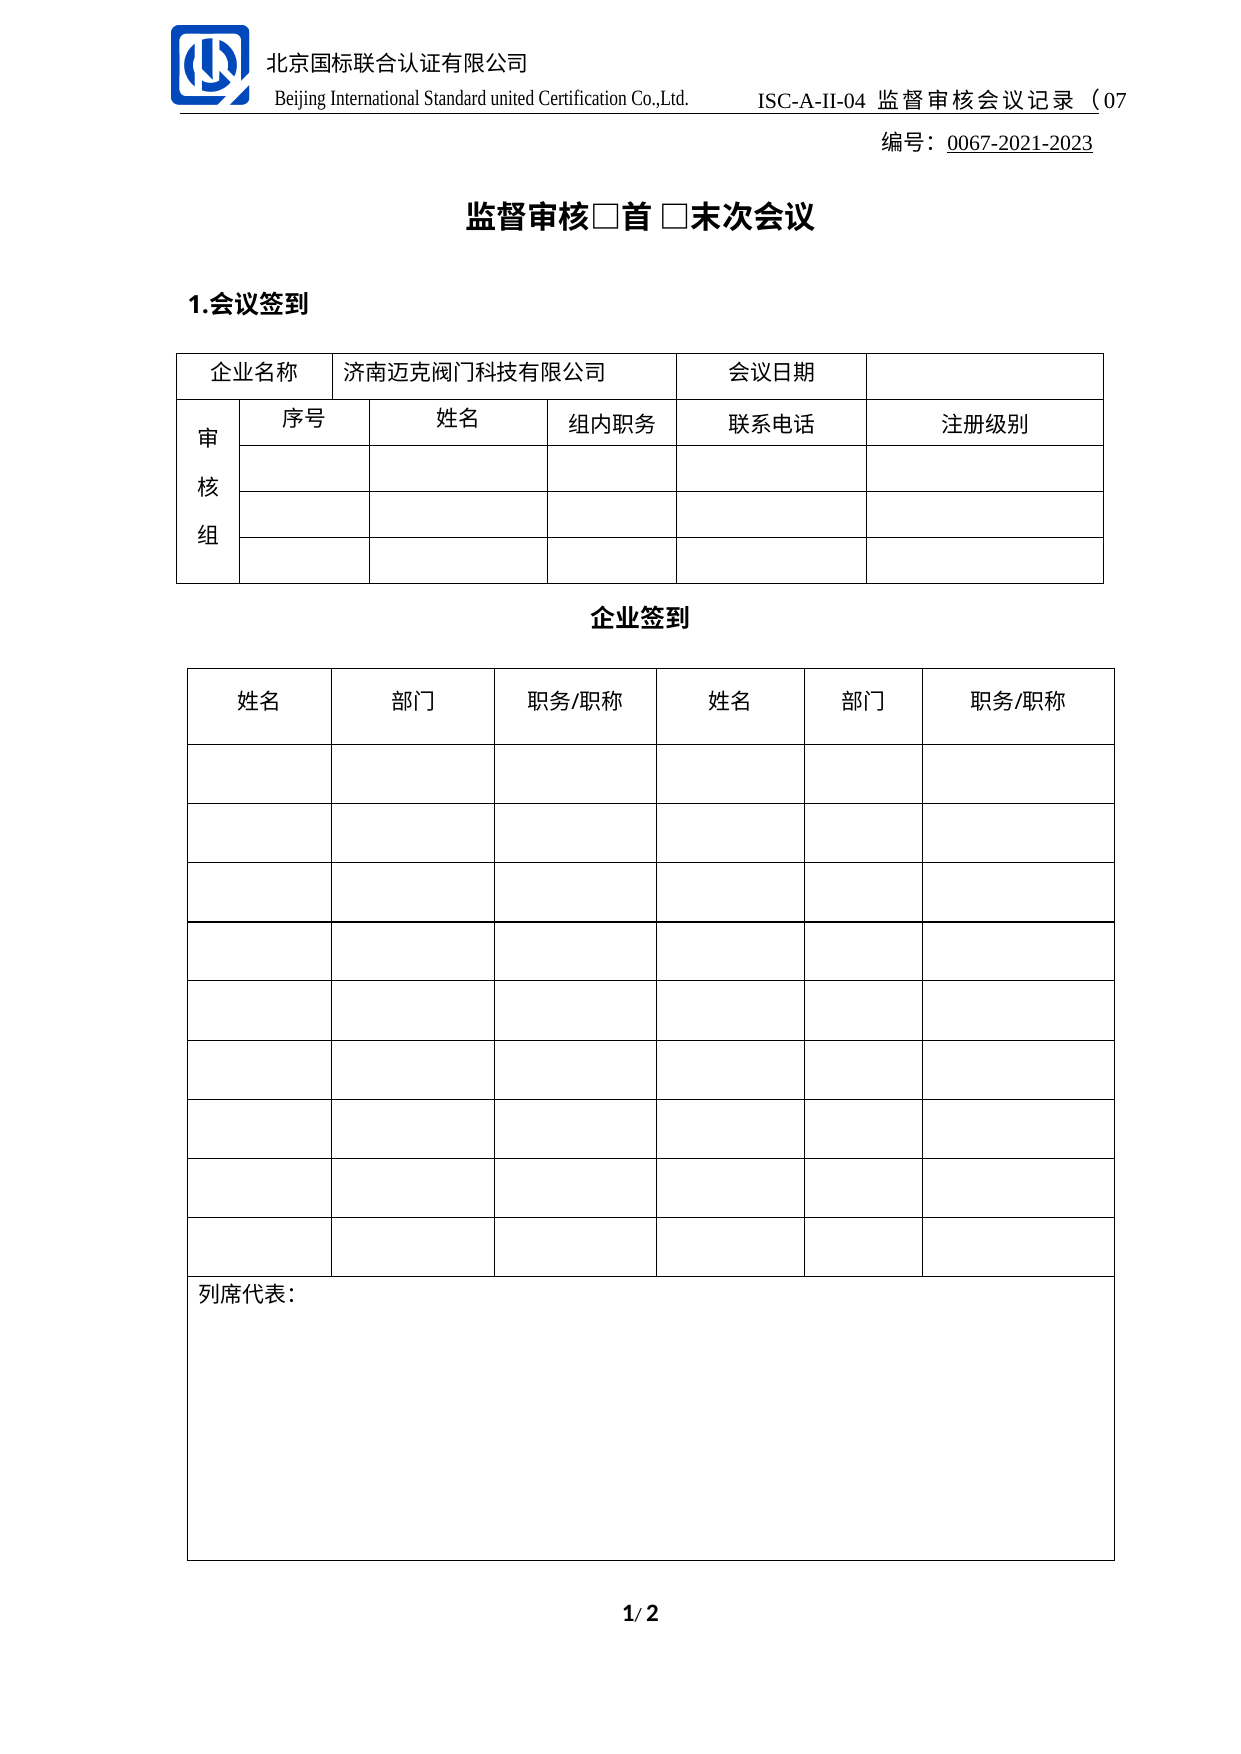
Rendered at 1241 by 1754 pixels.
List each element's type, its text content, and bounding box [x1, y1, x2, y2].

table_cell [188, 1159, 331, 1217]
table_cell [805, 804, 922, 862]
table_cell [370, 446, 547, 491]
table_cell [495, 923, 656, 980]
table_cell [332, 863, 494, 921]
table_cell [657, 1041, 804, 1098]
table_cell [657, 745, 804, 803]
table_header 部门 [332, 669, 494, 744]
table_cell [805, 1100, 922, 1158]
table_header 姓名 [657, 669, 804, 744]
text 企业签到 [187, 584, 1093, 649]
table_header 职务/职称 [923, 669, 1114, 744]
table_cell [923, 804, 1114, 862]
text 编号：0067-2021-2023 [187, 125, 1093, 157]
table_cell [867, 446, 1103, 491]
table_cell [923, 745, 1114, 803]
table_cell [495, 804, 656, 862]
table_header 部门 [805, 669, 922, 744]
table_cell [240, 492, 369, 537]
table_cell [332, 745, 494, 803]
table_cell [495, 745, 656, 803]
table_cell 序号 [240, 400, 369, 445]
table_cell 注册级别 [867, 400, 1103, 445]
table_cell [188, 981, 331, 1039]
table_cell 姓名 [370, 400, 547, 445]
table_cell [188, 923, 331, 980]
table_cell [657, 1159, 804, 1217]
table_cell [332, 1218, 494, 1276]
table_cell [677, 538, 866, 583]
table_header 济南迈克阀门科技有限公司 [333, 354, 676, 399]
table_cell [923, 1041, 1114, 1098]
table_cell [188, 863, 331, 921]
table_cell [495, 1218, 656, 1276]
table_cell [332, 923, 494, 980]
table_cell [240, 446, 369, 491]
table_cell [805, 923, 922, 980]
table_cell [332, 1041, 494, 1098]
table_cell [548, 446, 676, 491]
table_cell [188, 1041, 331, 1098]
table_cell [495, 981, 656, 1039]
table_cell [867, 492, 1103, 537]
table_cell 组内职务 [548, 400, 676, 445]
table_cell [495, 1100, 656, 1158]
table_cell [805, 1041, 922, 1098]
table_cell [332, 1159, 494, 1217]
table_header 企业名称 [177, 354, 332, 399]
table_cell [923, 981, 1114, 1039]
table_cell [923, 1218, 1114, 1276]
table_cell [188, 745, 331, 803]
table_cell [805, 863, 922, 921]
table_cell [677, 446, 866, 491]
table_cell [923, 1159, 1114, 1217]
table_header 会议日期 [677, 354, 866, 399]
table_cell [657, 863, 804, 921]
table_cell [370, 538, 547, 583]
text 监督审核□首 □末次会议 [187, 182, 1093, 247]
table_cell [923, 863, 1114, 921]
table_cell [657, 1100, 804, 1158]
table_cell [805, 1159, 922, 1217]
table_header 姓名 [188, 669, 331, 744]
table_cell [495, 863, 656, 921]
table_cell [805, 1218, 922, 1276]
table_cell [332, 1100, 494, 1158]
text 1.会议签到 [187, 270, 1093, 335]
table_cell [923, 1100, 1114, 1158]
table_cell [548, 492, 676, 537]
table_cell [657, 804, 804, 862]
table_cell [677, 492, 866, 537]
table_cell [657, 923, 804, 980]
table_cell 列席代表： [188, 1277, 1114, 1560]
table_cell [188, 1100, 331, 1158]
picture [171, 25, 250, 105]
table_cell [188, 1218, 331, 1276]
table_cell [657, 1218, 804, 1276]
table_cell [805, 981, 922, 1039]
table_cell [495, 1041, 656, 1098]
table_cell [657, 981, 804, 1039]
table_cell 联系电话 [677, 400, 866, 445]
table_cell [923, 923, 1114, 980]
table_cell [332, 804, 494, 862]
table_cell [188, 804, 331, 862]
table_cell [240, 538, 369, 583]
table_cell [332, 981, 494, 1039]
table_header 职务/职称 [495, 669, 656, 744]
table_header [867, 354, 1103, 399]
table_cell [370, 492, 547, 537]
table_cell [867, 538, 1103, 583]
table_cell 审核组 [177, 400, 239, 583]
table_cell [805, 745, 922, 803]
table_cell [495, 1159, 656, 1217]
table_cell [548, 538, 676, 583]
